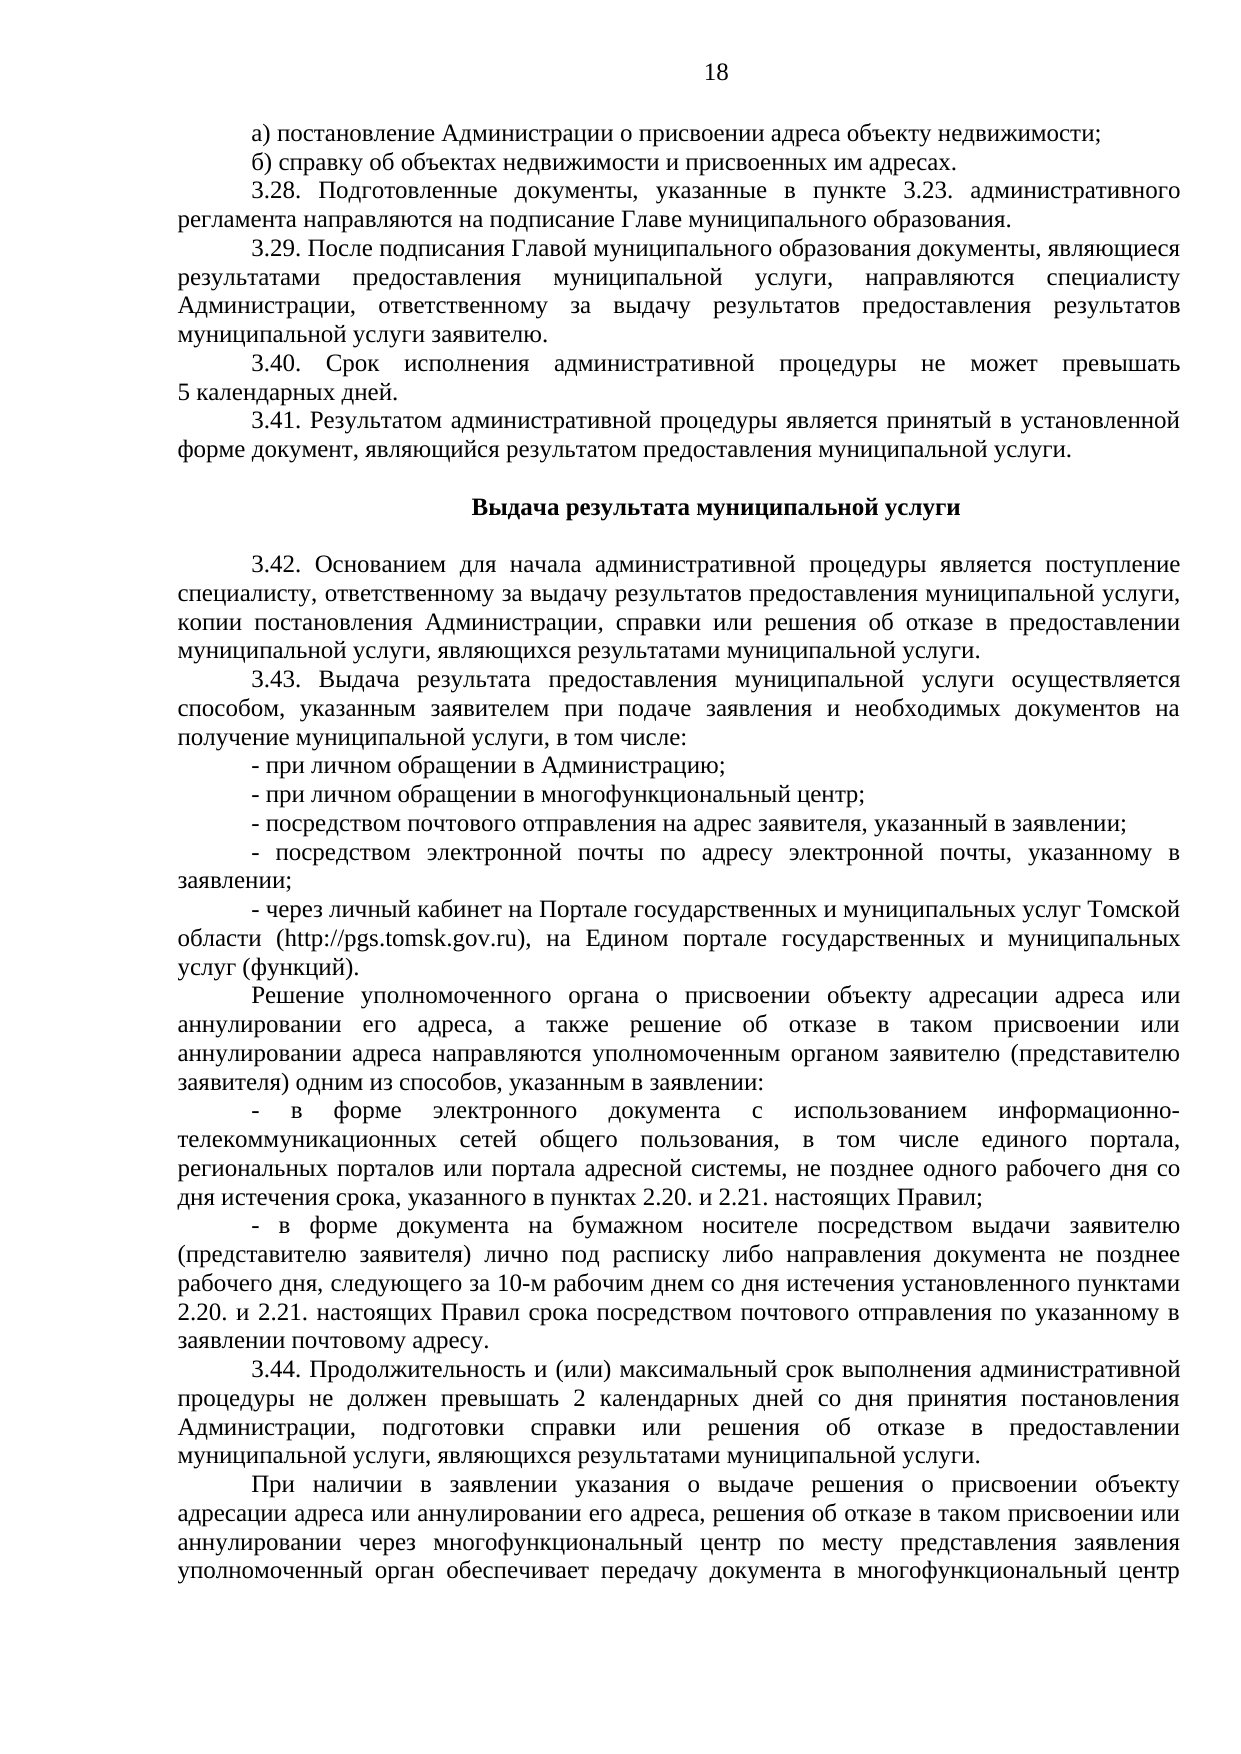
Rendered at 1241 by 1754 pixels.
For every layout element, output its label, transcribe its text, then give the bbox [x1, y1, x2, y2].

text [177, 1469, 1181, 1584]
text 3.44. Продолжительность и (или) максимальный срок выполнения административной процедуры не должен превышать 2 календарных дней со дня принятия постановления Администрации, подготовки справки или решения об отказе в предоставлении муниципальной услуги, являющихся результатами муниципальной услуги. [177, 1354, 1181, 1469]
text - через личный кабинет на Портале государственных и муниципальных услуг Томской области (http://pgs.tomsk.gov.ru), на Едином портале государственных и муниципальных услуг (функций). [177, 894, 1181, 981]
text 3.40. Срок исполнения административной процедуры не может превышать 5 календарных дней. [177, 348, 1181, 406]
text б) справку об объектах недвижимости и присвоенных им адресах. [177, 147, 1181, 176]
text - посредством электронной почты по адресу электронной почты, указанному в заявлении; [177, 837, 1181, 894]
text 3.28. Подготовленные документы, указанные в пункте 3.23. административного регламента направляются на подписание Главе муниципального образования. [177, 176, 1181, 233]
text - при личном обращении в многофункциональный центр; [177, 779, 1181, 808]
text - при личном обращении в Администрацию; [177, 751, 1181, 779]
text 3.42. Основанием для начала административной процедуры является поступление специалисту, ответственному за выдачу результатов предоставления муниципальной услуги, копии постановления Администрации, справки или решения об отказе в предоставлении муниципальной услуги, являющихся результатами муниципальной услуги. [177, 549, 1181, 664]
text Решение уполномоченного органа о присвоении объекту адресации адреса или аннулировании его адреса, а также решение об отказе в таком присвоении или аннулировании адреса направляются уполномоченным органом заявителю (представителю заявителя) одним из способов, указанным в заявлении: [177, 981, 1181, 1096]
text - посредством почтового отправления на адрес заявителя, указанный в заявлении; [177, 808, 1181, 837]
text а) постановление Администрации о присвоении адреса объекту недвижимости; [177, 118, 1181, 147]
text Выдача результата муниципальной услуги [177, 492, 1181, 521]
list 3.43. Выдача результата предоставления муниципальной услуги осуществляется способом, указанным заявителем при подаче заявления и необходимых документов на получение муниципальной услуги, в том числе: [177, 664, 1181, 751]
text - в форме документа на бумажном носителе посредством выдачи заявителю (представителю заявителя) лично под расписку либо направления документа не позднее рабочего дня, следующего за 10-м рабочим днем со дня истечения установленного пунктами 2.20. и 2.21. настоящих Правил срока посредством почтового отправления по указанному в заявлении почтовому адресу. [177, 1211, 1181, 1354]
text 3.29. После подписания Главой муниципального образования документы, являющиеся результатами предоставления муниципальной услуги, направляются специалисту Администрации, ответственному за выдачу результатов предоставления результатов муниципальной услуги заявителю. [177, 233, 1181, 348]
text - в форме электронного документа с использованием информационно-телекоммуникационных сетей общего пользования, в том числе единого портала, региональных порталов или портала адресной системы, не позднее одного рабочего дня со дня истечения срока, указанного в пунктах 2.20. и 2.21. настоящих Правил; [177, 1096, 1181, 1211]
text 3.41. Результатом административной процедуры является принятый в установленной форме документ, являющийся результатом предоставления муниципальной услуги. [177, 406, 1181, 463]
